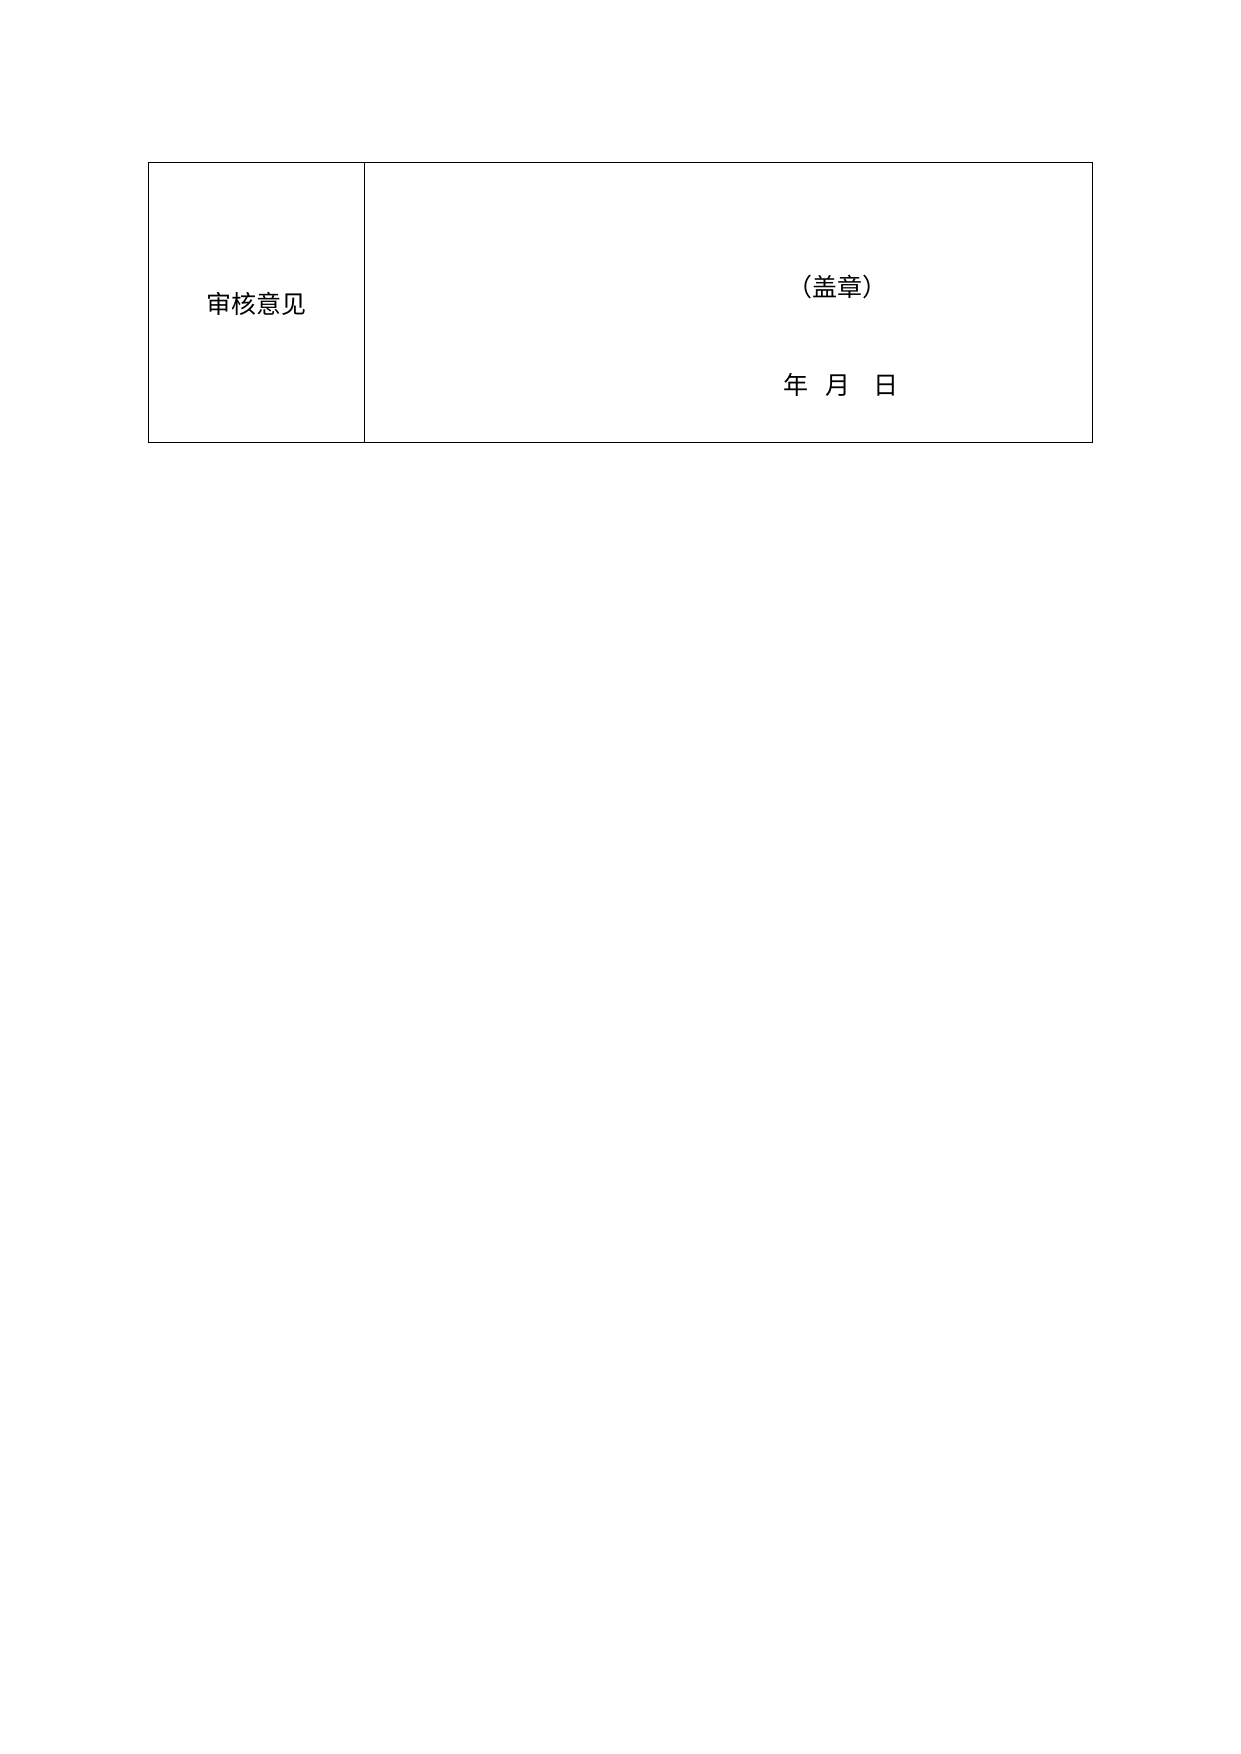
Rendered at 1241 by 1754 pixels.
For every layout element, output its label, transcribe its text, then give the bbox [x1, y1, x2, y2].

table_cell （盖章） 年 月 日 [365, 163, 1092, 442]
table_cell 审核意见 [149, 163, 364, 442]
